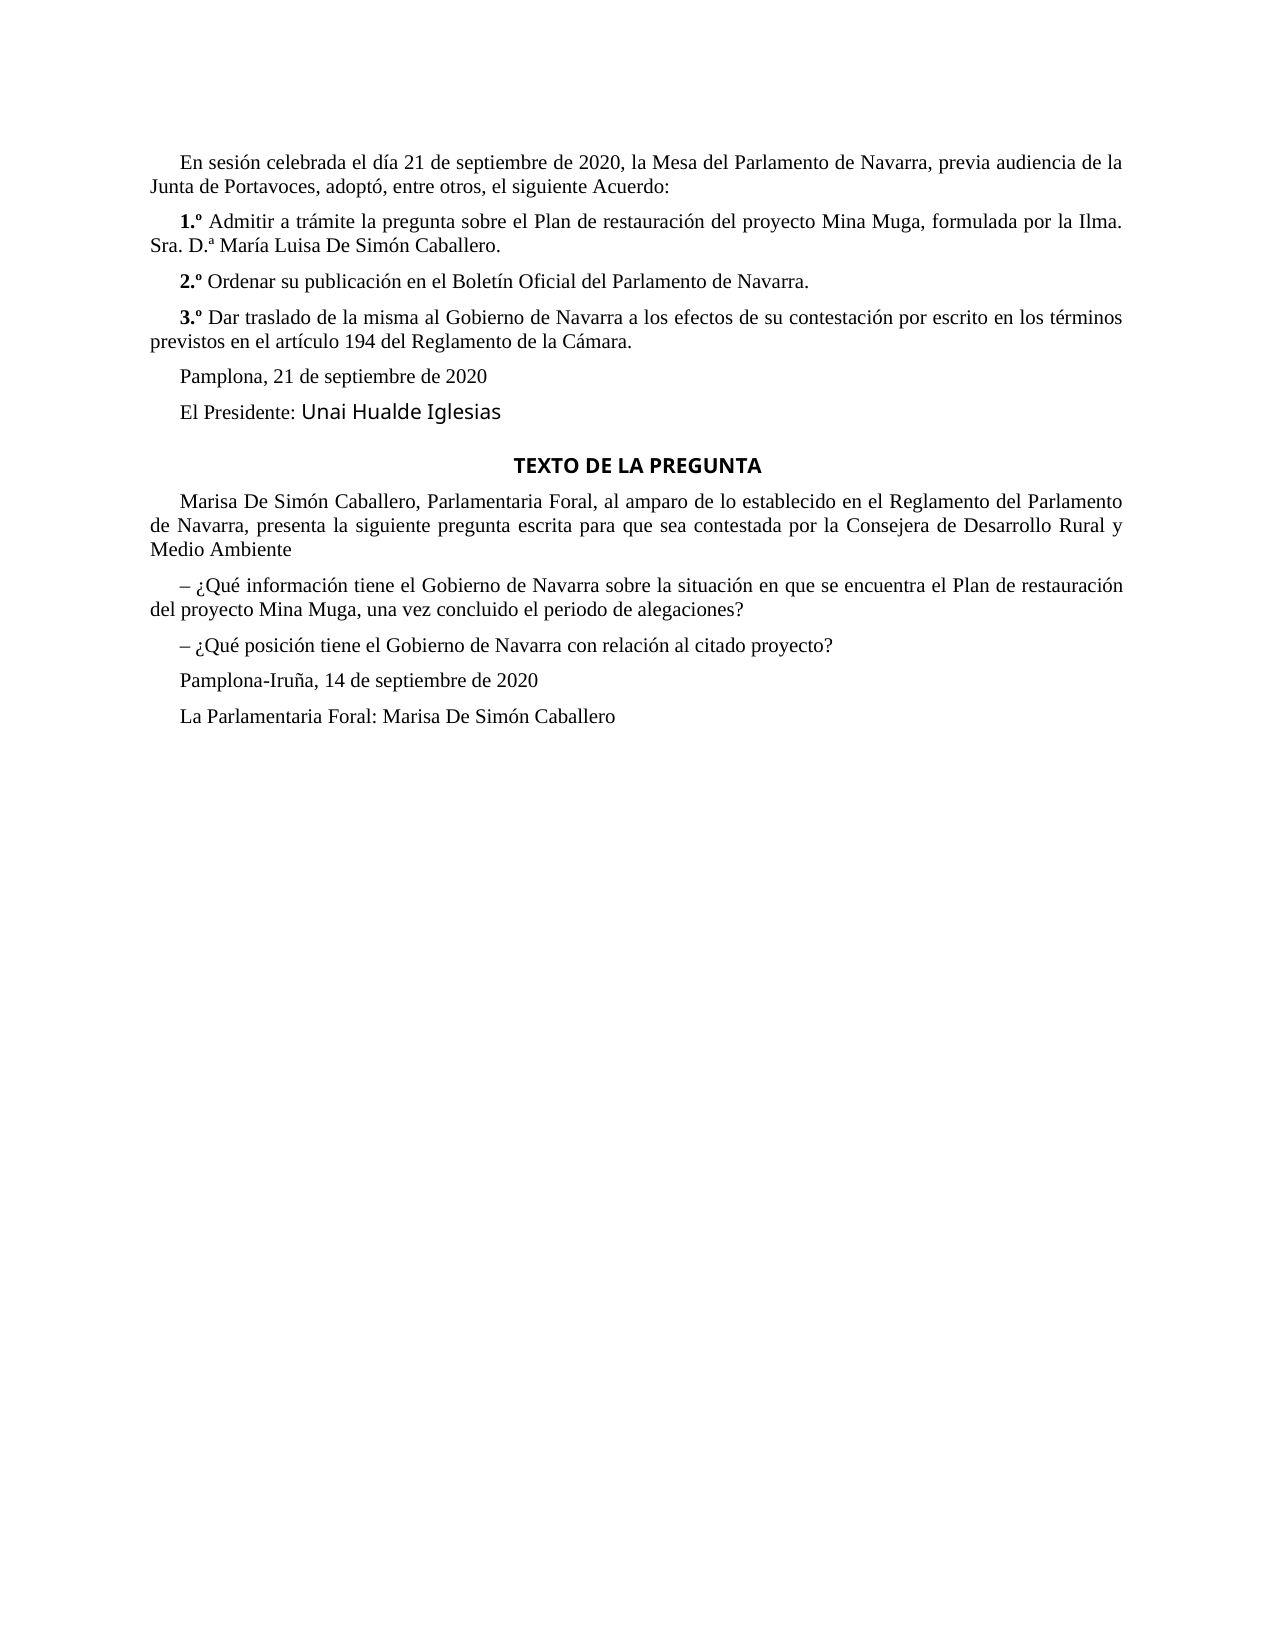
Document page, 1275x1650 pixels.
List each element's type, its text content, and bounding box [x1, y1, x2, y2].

text – ¿Qué información tiene el Gobierno de Navarra sobre la situación en que se encuentra el Plan de restauración del proyecto Mina Muga, una vez concluido el periodo de alegaciones? [150, 573, 1125, 621]
text 3.º Dar traslado de la misma al Gobierno de Navarra a los efectos de su contestación por escrito en los términos previstos en el artículo 194 del Reglamento de la Cámara. [150, 305, 1125, 353]
text Pamplona, 21 de septiembre de 2020 [150, 365, 1125, 389]
text – ¿Qué posición tiene el Gobierno de Navarra con relación al citado proyecto? [150, 633, 1125, 657]
text La Parlamentaria Foral: Marisa De Simón Caballero [150, 704, 1125, 728]
text En sesión celebrada el día 21 de septiembre de 2020, la Mesa del Parlamento de Navarra, previa audiencia de la Junta de Portavoces, adoptó, entre otros, el siguiente Acuerdo: [150, 150, 1125, 198]
text Pamplona-Iruña, 14 de septiembre de 2020 [150, 669, 1125, 693]
text 2.º Ordenar su publicación en el Boletín Oficial del Parlamento de Navarra. [150, 269, 1125, 293]
text Marisa De Simón Caballero, Parlamentaria Foral, al amparo de lo establecido en el Reglamento del Parlamento de Navarra, presenta la siguiente pregunta escrita para que sea contestada por la Consejera de Desarrollo Rural y Medio Ambiente [150, 490, 1125, 562]
text 1.º Admitir a trámite la pregunta sobre el Plan de restauración del proyecto Mina Muga, formulada por la Ilma. Sra. D.ª María Luisa De Simón Caballero. [150, 210, 1125, 258]
text El Presidente: Unai Hualde Iglesias [150, 401, 1125, 424]
text TEXTO DE LA PREGUNTA [150, 454, 1125, 478]
